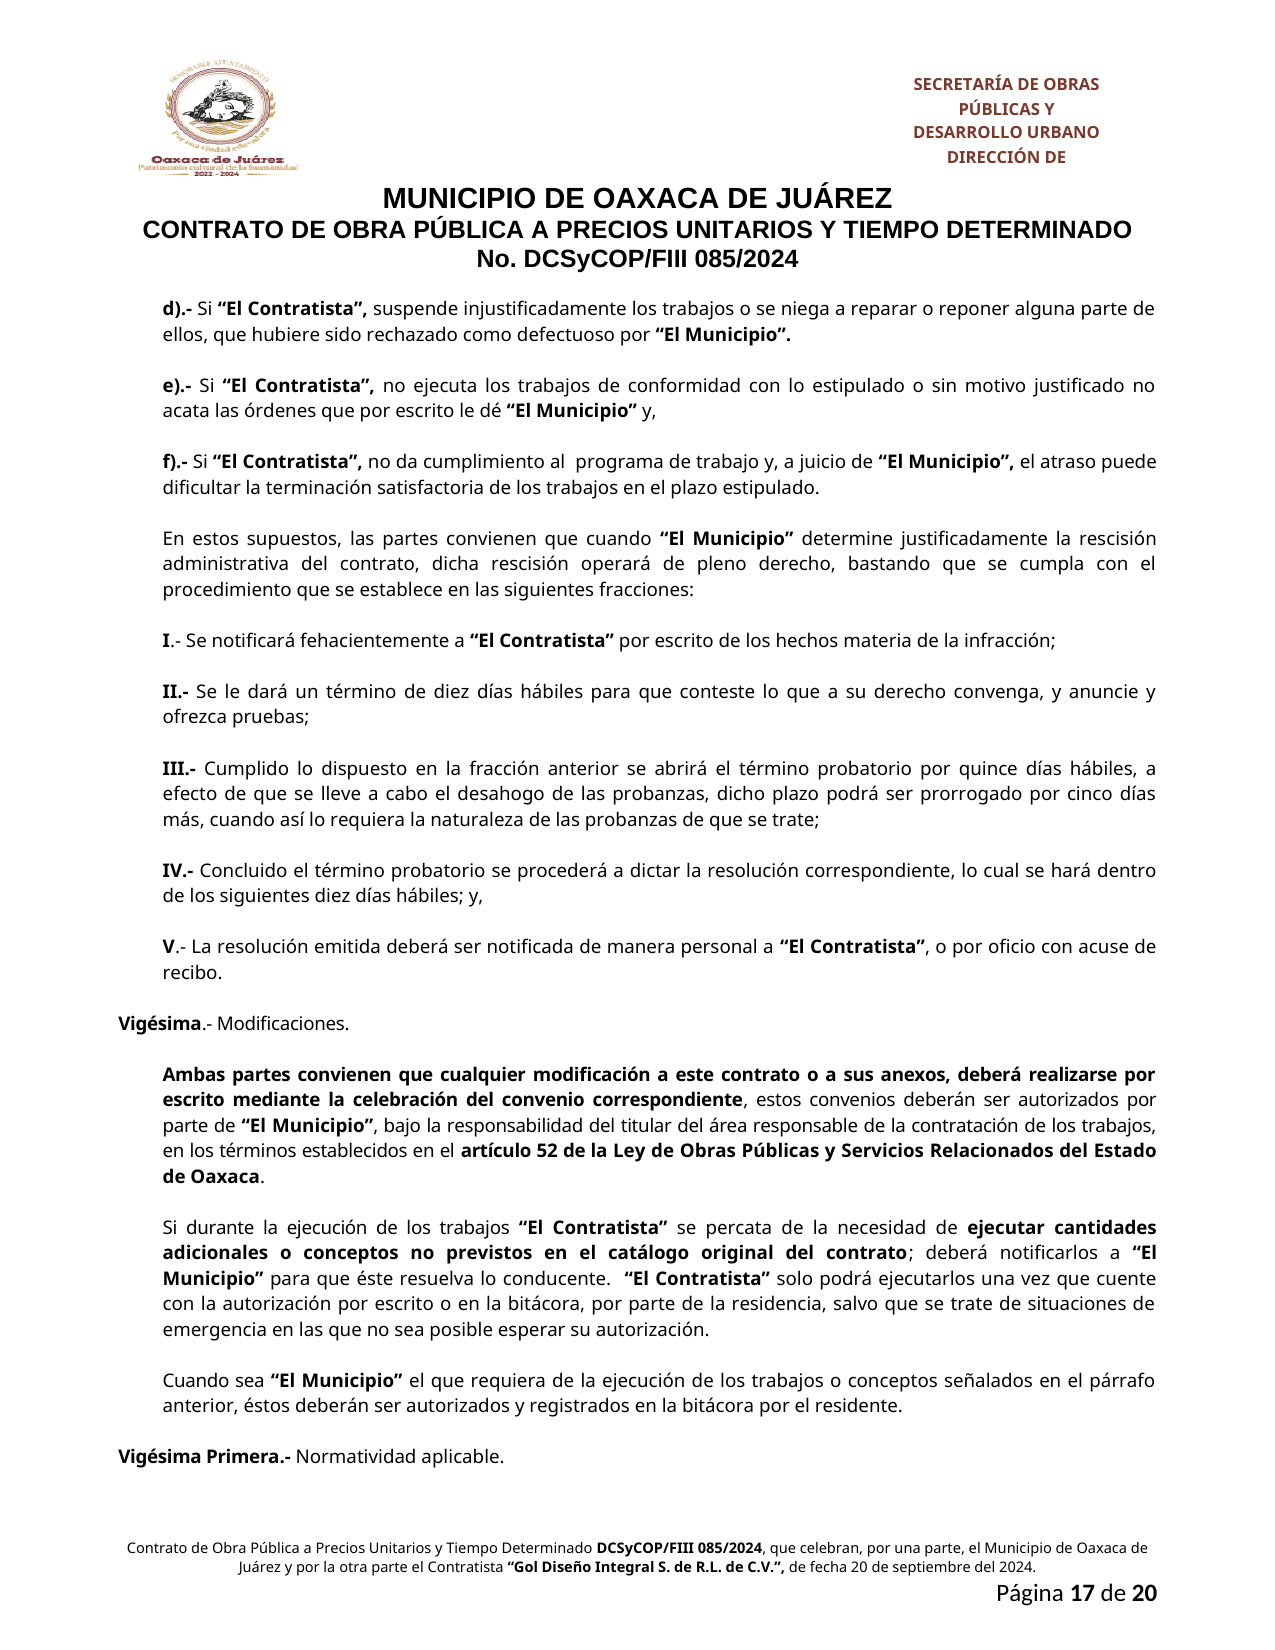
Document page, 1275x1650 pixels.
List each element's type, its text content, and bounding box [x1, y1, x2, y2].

text Cuando sea “El Municipio” el que requiera de la ejecución de los trabajos o conceptos señalados en el párrafo anterior, éstos deberán ser autorizados y registrados en la bitácora por el residente. [162, 1367, 1157, 1418]
text e).- Si “El Contratista”, no ejecuta los trabajos de conformidad con lo estipulado o sin motivo justificado no acata las órdenes que por escrito le dé “El Municipio” y, [162, 372, 1157, 423]
text III.- Cumplido lo dispuesto en la fracción anterior se abrirá el término probatorio por quince días hábiles, a efecto de que se lleve a cabo el desahogo de las probanzas, dicho plazo podrá ser prorrogado por cinco días más, cuando así lo requiera la naturaleza de las probanzas de que se trate; [162, 755, 1157, 831]
text En estos supuestos, las partes convienen que cuando “El Municipio” determine justificadamente la rescisión administrativa del contrato, dicha rescisión operará de pleno derecho, bastando que se cumpla con el procedimiento que se establece en las siguientes fracciones: [162, 525, 1157, 602]
text d).- Si “El Contratista”, suspende injustificadamente los trabajos o se niega a reparar o reponer alguna parte de ellos, que hubiere sido rechazado como defectuoso por “El Municipio”. [162, 295, 1157, 346]
text Vigésima Primera.- Normatividad aplicable. [118, 1444, 1157, 1469]
text IV.- Concluido el término probatorio se procederá a dictar la resolución correspondiente, lo cual se hará dentro de los siguientes diez días hábiles; y, [162, 857, 1157, 908]
text Ambas partes convienen que cualquier modificación a este contrato o a sus anexos, deberá realizarse por escrito mediante la celebración del convenio correspondiente, estos convenios deberán ser autorizados por parte de “El Municipio”, bajo la responsabilidad del titular del área responsable de la contratación de los trabajos, en los términos establecidos en el artículo 52 de la Ley de Obras Públicas y Servicios Relacionados del Estado de Oaxaca. [162, 1061, 1157, 1189]
text I.- Se notificará fehacientemente a “El Contratista” por escrito de los hechos materia de la infracción; [162, 627, 1157, 653]
text II.- Se le dará un término de diez días hábiles para que conteste lo que a su derecho convenga, y anuncie y ofrezca pruebas; [162, 678, 1157, 729]
text f).- Si “El Contratista”, no da cumplimiento al programa de trabajo y, a juicio de “El Municipio”, el atraso puede dificultar la terminación satisfactoria de los trabajos en el plazo estipulado. [162, 448, 1157, 499]
text Si durante la ejecución de los trabajos “El Contratista” se percata de la necesidad de ejecutar cantidades adicionales o conceptos no previstos en el catálogo original del contrato; deberá notificarlos a “El Municipio” para que éste resuelva lo conducente. “El Contratista” solo podrá ejecutarlos una vez que cuente con la autorización por escrito o en la bitácora, por parte de la residencia, salvo que se trate de situaciones de emergencia en las que no sea posible esperar su autorización. [162, 1214, 1157, 1342]
text V.- La resolución emitida deberá ser notificada de manera personal a “El Contratista”, o por oficio con acuse de recibo. [162, 933, 1157, 984]
text Vigésima.- Modificaciones. [118, 1010, 1157, 1036]
